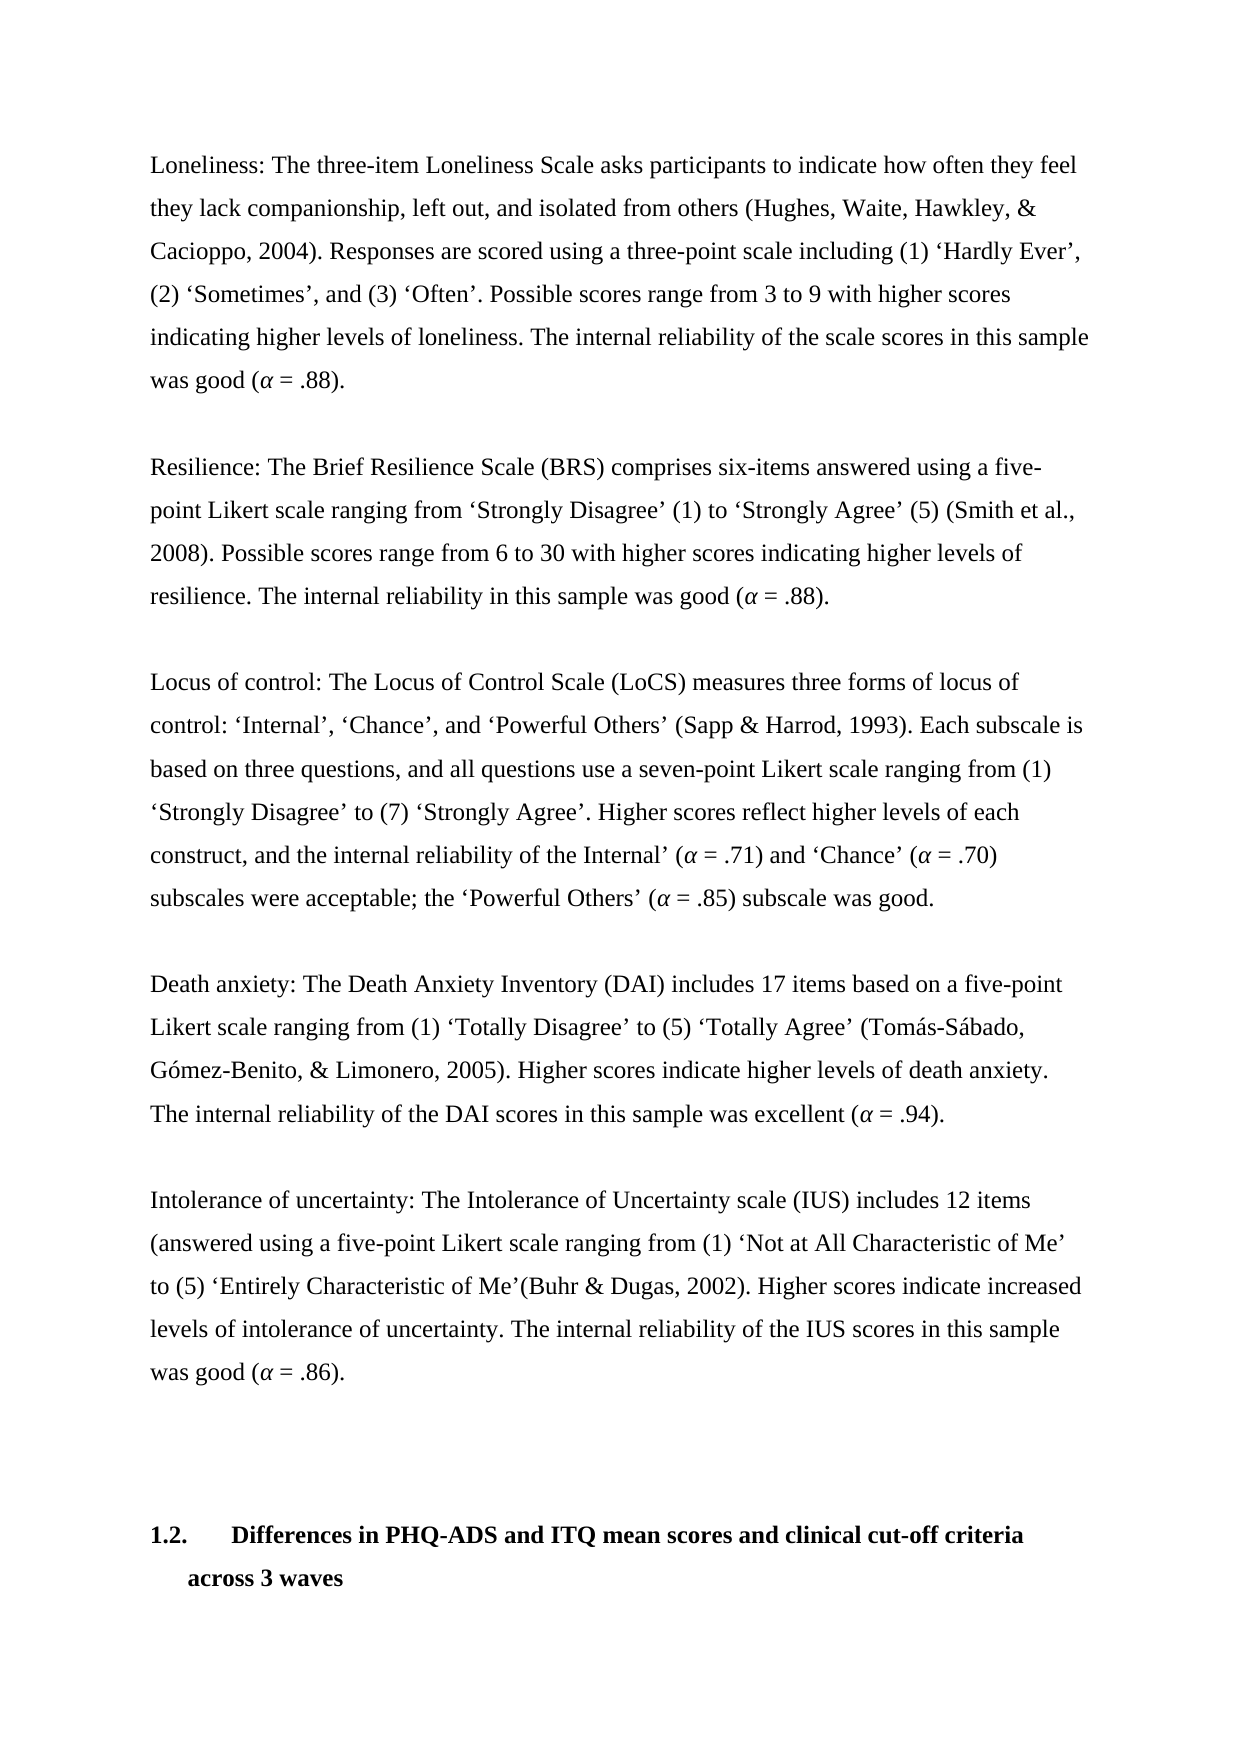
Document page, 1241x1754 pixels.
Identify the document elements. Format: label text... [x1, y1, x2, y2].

text Intolerance of uncertainty: The Intolerance of Uncertainty scale (IUS) includes 12 items (answered using a five-point Likert scale ranging from (1) ‘Not at All Characteristic of Me’ to (5) ‘Entirely Characteristic of Me’(Buhr & Dugas, 2002). Higher scores indicate increased levels of intolerance of uncertainty. The internal reliability of the IUS scores in this sample was good (α = .86). [150, 1185, 1090, 1386]
text Death anxiety: The Death Anxiety Inventory (DAI) includes 17 items based on a five-point Likert scale ranging from (1) ‘Totally Disagree’ to (5) ‘Totally Agree’ (Tomás-Sábado, Gómez-Benito, & Limonero, 2005). Higher scores indicate higher levels of death anxiety. The internal reliability of the DAI scores in this sample was excellent (α = .94). [150, 969, 1090, 1127]
list Differences in PHQ-ADS and ITQ mean scores and clinical cut-off criteria across 3 waves [150, 1520, 1090, 1592]
text Loneliness: The three-item Loneliness Scale asks participants to indicate how often they feel they lack companionship, left out, and isolated from others (Hughes, Waite, Hawkley, & Cacioppo, 2004). Responses are scored using a three-point scale including (1) ‘Hardly Ever’, (2) ‘Sometimes’, and (3) ‘Often’. Possible scores range from 3 to 9 with higher scores indicating higher levels of loneliness. The internal reliability of the scale scores in this sample was good (α = .88). [150, 150, 1090, 394]
text Resilience: The Brief Resilience Scale (BRS) comprises six-items answered using a five-point Likert scale ranging from ‘Strongly Disagree’ (1) to ‘Strongly Agree’ (5) (Smith et al., 2008). Possible scores range from 6 to 30 with higher scores indicating higher levels of resilience. The internal reliability in this sample was good (α = .88). [150, 452, 1090, 610]
text Locus of control: The Locus of Control Scale (LoCS) measures three forms of locus of control: ‘Internal’, ‘Chance’, and ‘Powerful Others’ (Sapp & Harrod, 1993). Each subscale is based on three questions, and all questions use a seven-point Likert scale ranging from (1) ‘Strongly Disagree’ to (7) ‘Strongly Agree’. Higher scores reflect higher levels of each construct, and the internal reliability of the Internal’ (α = .71) and ‘Chance’ (α = .70) subscales were acceptable; the ‘Powerful Others’ (α = .85) subscale was good. [150, 667, 1090, 912]
